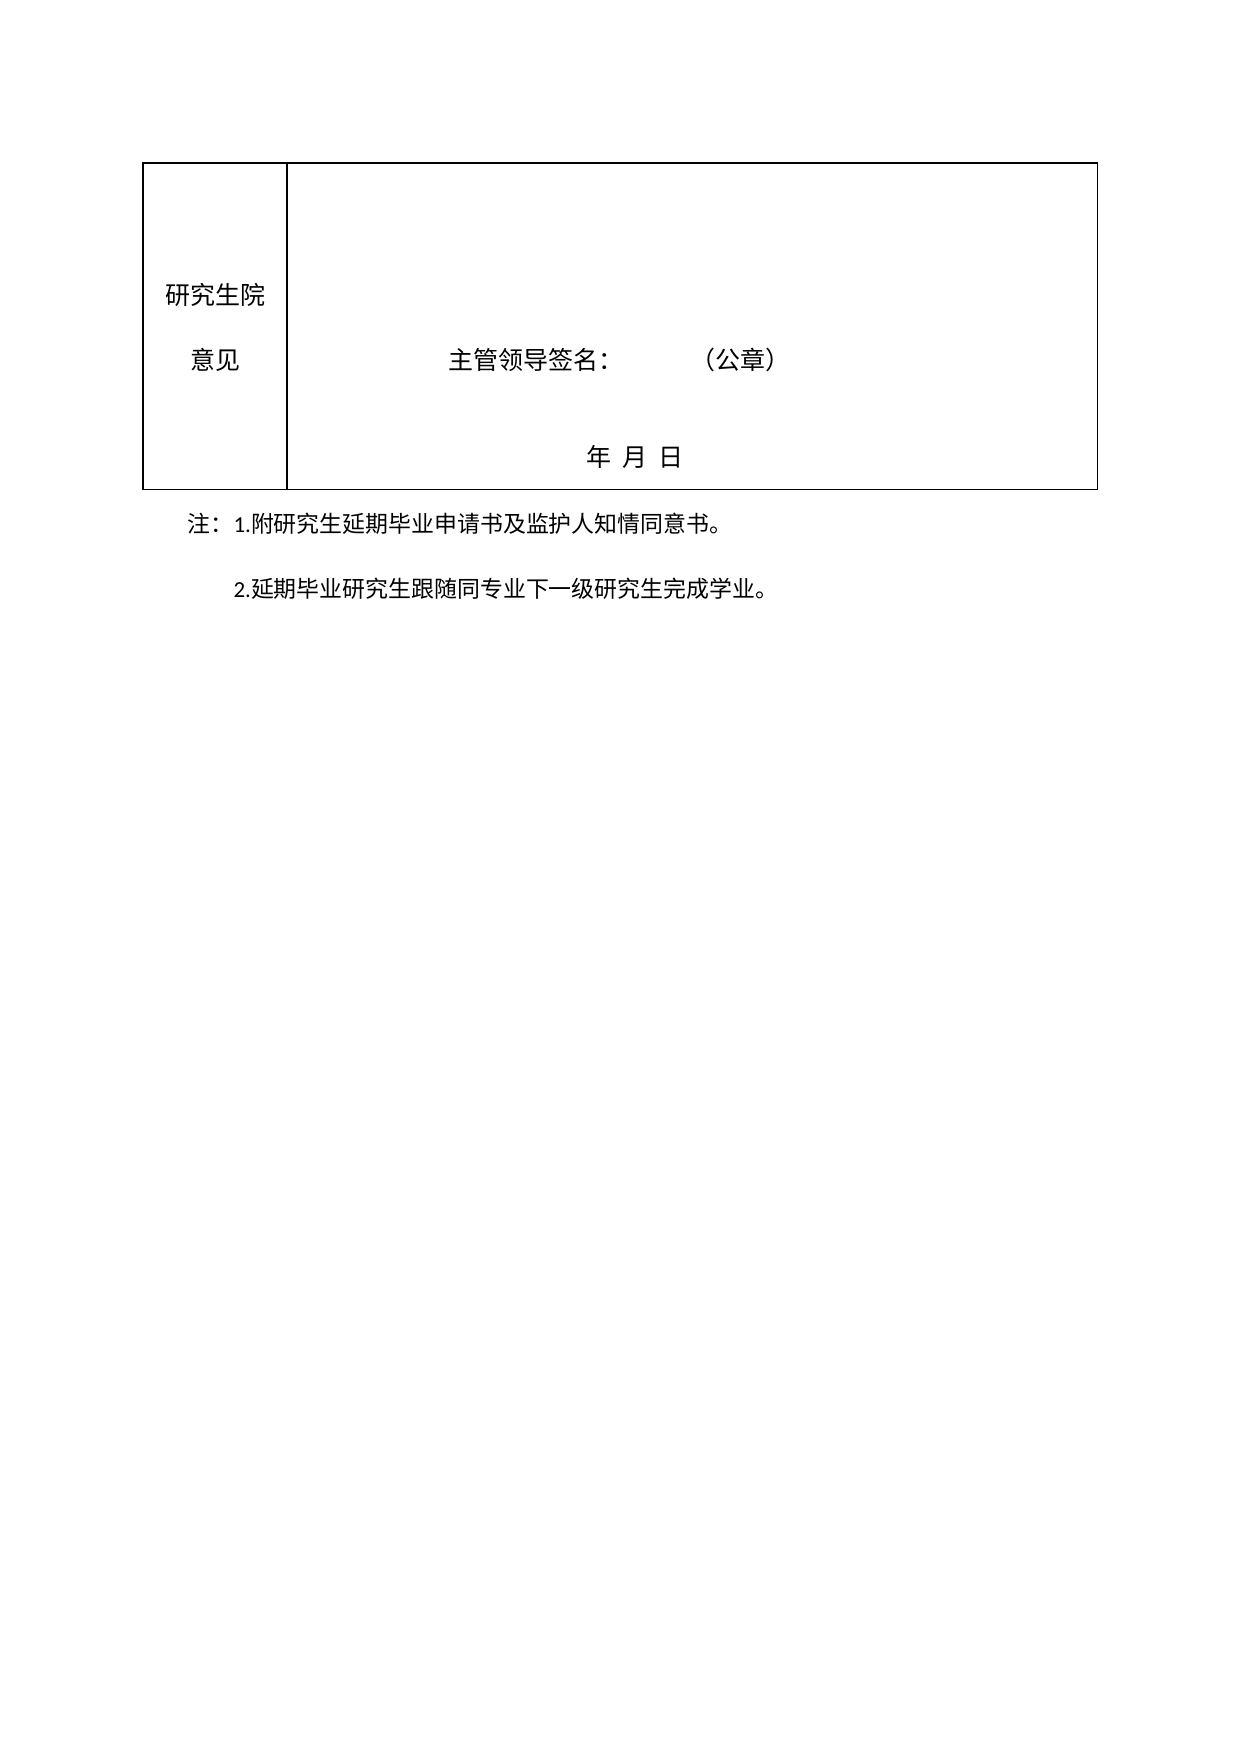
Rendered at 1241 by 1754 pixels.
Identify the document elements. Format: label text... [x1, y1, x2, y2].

table_cell 主管领导签名： （公章） 年 月 日 [288, 164, 1097, 488]
table_cell 研究生院意见 [144, 164, 286, 488]
list 2.延期毕业研究生跟随同专业下一级研究生完成学业。 [187, 555, 1053, 620]
text 注：1.附研究生延期毕业申请书及监护人知情同意书。 [187, 490, 1053, 555]
